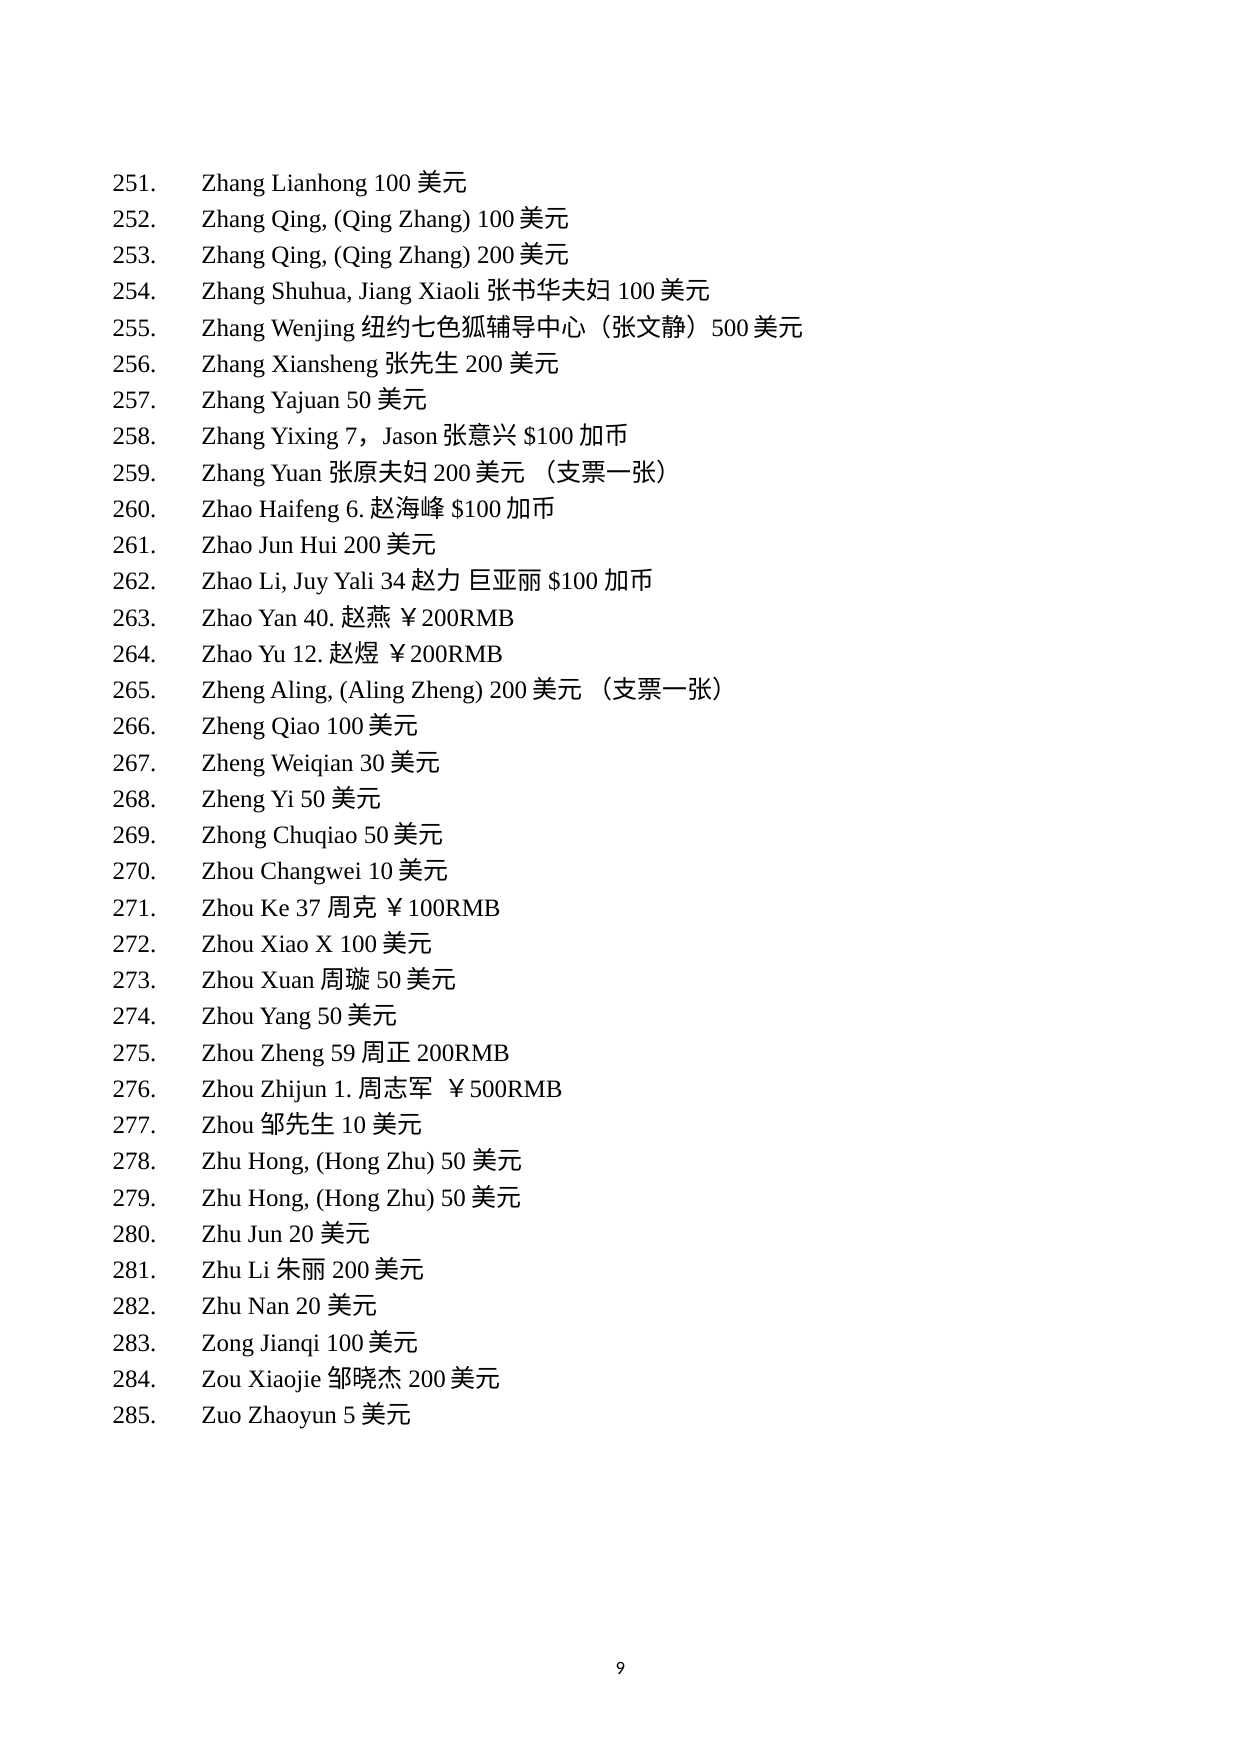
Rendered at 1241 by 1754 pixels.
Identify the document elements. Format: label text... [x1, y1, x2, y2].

list Zhao Jun Hui 200美元 [112, 524, 1128, 561]
list Zhang Yajuan 50 美元 [112, 379, 1128, 416]
list Zhou Changwei 10美元 [112, 851, 1128, 887]
list Zhou Ke 37 周克 ￥100RMB [112, 887, 1128, 923]
list Zhang Yuan 张原夫妇200美元 （支票一张） [112, 452, 1128, 488]
list Zhou Xiao X 100美元 [112, 923, 1128, 959]
list Zhang Wenjing 纽约七色狐辅导中心（张文静）500美元 [112, 307, 1128, 343]
list Zhang Yixing 7，Jason张意兴 $100 加币 [112, 416, 1128, 452]
list Zheng Aling, (Aling Zheng) 200美元 （支票一张） [112, 669, 1128, 706]
list Zhu Hong, (Hong Zhu) 50 美元 [112, 1141, 1128, 1177]
list Zhang Qing, (Qing Zhang) 200美元 [112, 234, 1128, 271]
list Zheng Qiao 100美元 [112, 706, 1128, 742]
list Zhao Yan 40. 赵燕 ￥200RMB [112, 597, 1128, 633]
list Zhou Yang 50美元 [112, 996, 1128, 1032]
list Zhu Hong, (Hong Zhu) 50美元 [112, 1177, 1128, 1213]
list Zhao Yu 12. 赵煜 ￥200RMB [112, 633, 1128, 669]
list Zhang Xiansheng 张先生 200 美元 [112, 343, 1128, 379]
list Zhu Nan 20 美元 [112, 1286, 1128, 1322]
list Zhu Jun 20 美元 [112, 1213, 1128, 1249]
list Zhao Haifeng 6. 赵海峰 $100加币 [112, 488, 1128, 524]
list Zhao Li, Juy Yali 34 赵力 巨亚丽 $100 加币 [112, 561, 1128, 597]
list Zheng Yi 50 美元 [112, 778, 1128, 814]
list Zhang Lianhong 100 美元 [112, 162, 1128, 198]
list Zhong Chuqiao 50美元 [112, 814, 1128, 851]
list Zhang Qing, (Qing Zhang) 100美元 [112, 198, 1128, 234]
list Zhou Xuan 周璇 50美元 [112, 959, 1128, 996]
list Zheng Weiqian 30美元 [112, 742, 1128, 778]
list Zhou 邹先生 10 美元 [112, 1104, 1128, 1141]
list Zhu Li 朱丽 200美元 [112, 1249, 1128, 1286]
list Zhou Zheng 59 周正200RMB [112, 1032, 1128, 1068]
list Zou Xiaojie 邹晓杰 200美元 [112, 1358, 1128, 1394]
list Zhou Zhijun 1. 周志军 ￥500RMB [112, 1068, 1128, 1104]
list Zong Jianqi 100美元 [112, 1322, 1128, 1358]
list Zhang Shuhua, Jiang Xiaoli 张书华夫妇 100美元 [112, 271, 1128, 307]
list Zuo Zhaoyun 5 美元 [112, 1394, 1128, 1431]
